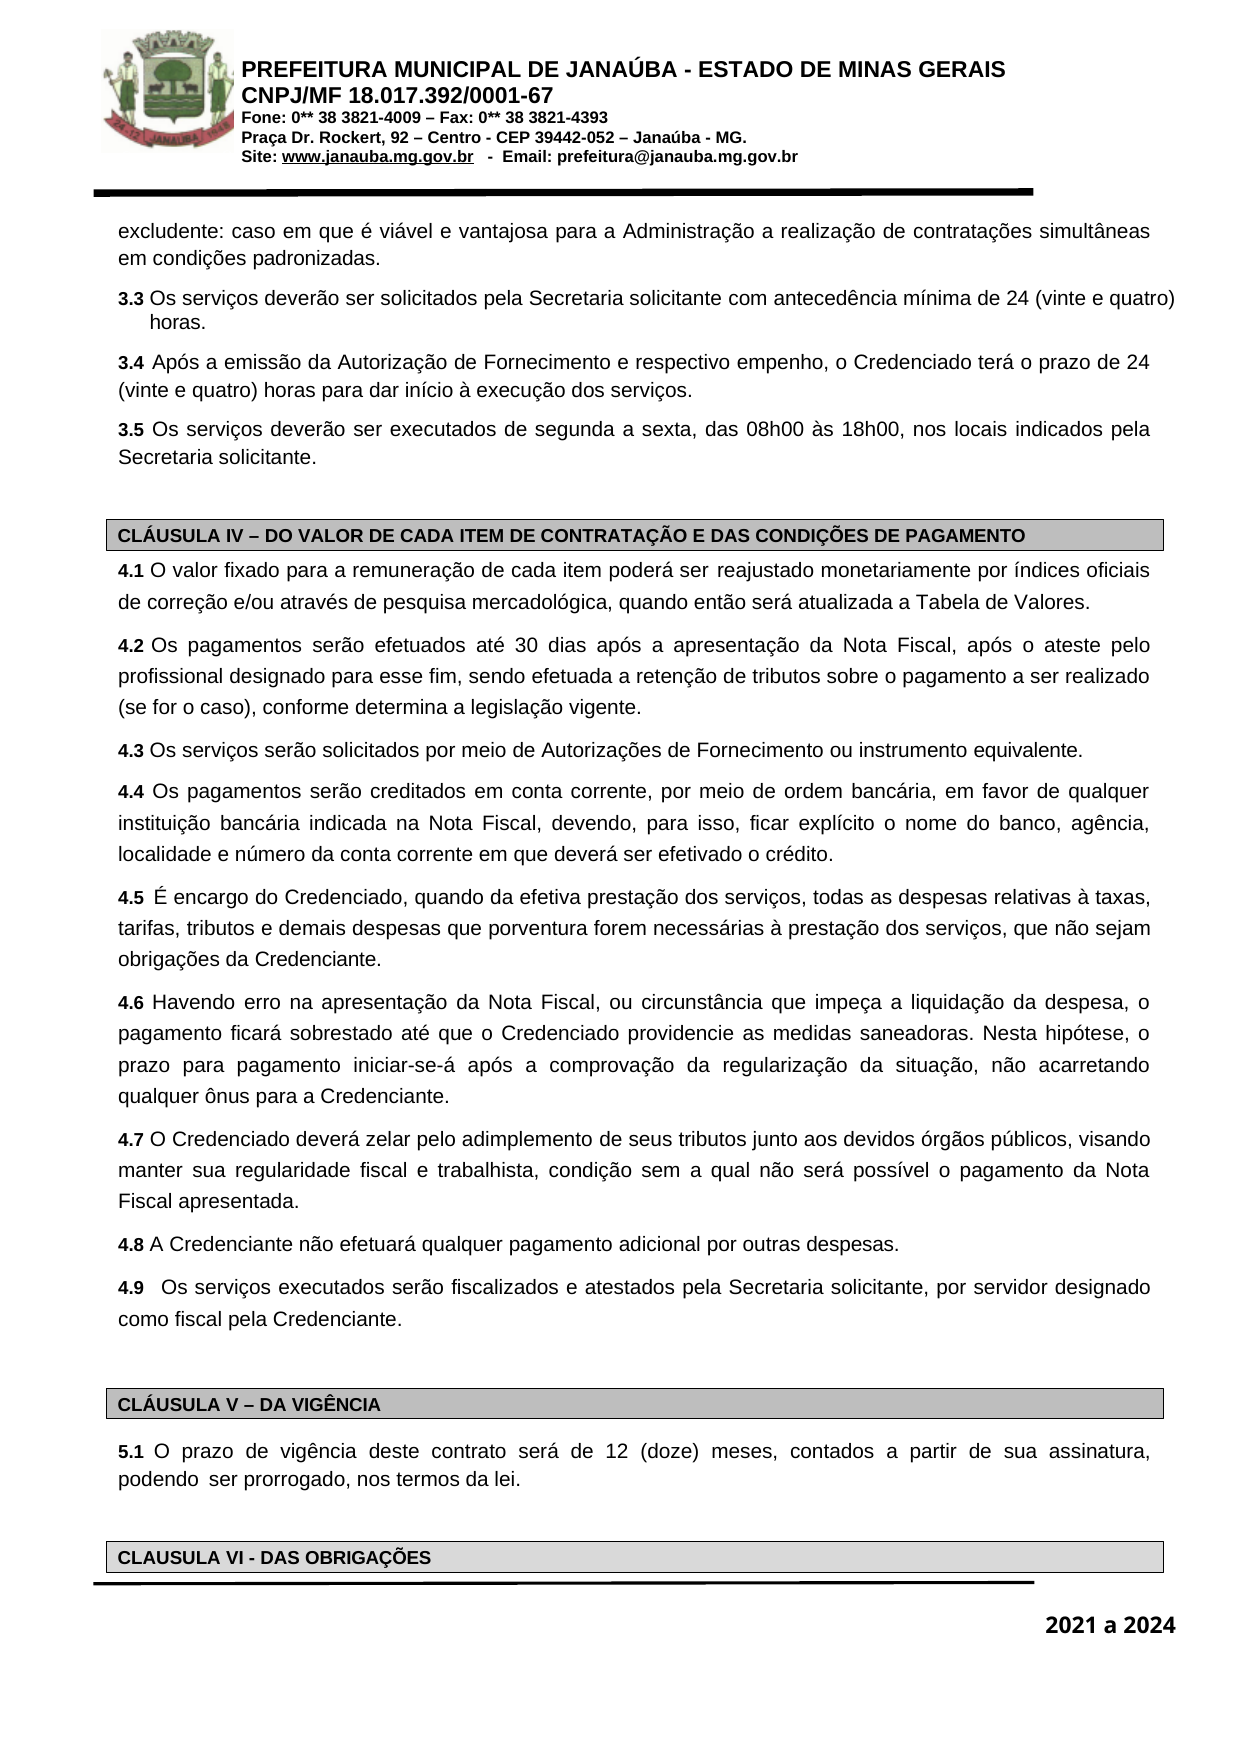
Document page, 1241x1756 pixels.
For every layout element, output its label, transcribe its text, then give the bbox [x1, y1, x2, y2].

list O prazo de vigência deste contrato será de 12 (doze) meses, contados a partir de sua assinatura, podendo ser prorrogado, nos termos da lei. [118, 1419, 1151, 1491]
list O Credenciado deverá zelar pelo adimplemento de seus tributos junto aos devidos órgãos públicos, visando manter sua regularidade fiscal e trabalhista, condição sem a qual não será possível o pagamento da Nota Fiscal apresentada. [118, 1126, 1151, 1213]
list Havendo erro na apresentação da Nota Fiscal, ou circunstância que impeça a liquidação da despesa, o pagamento ficará sobrestado até que o Credenciado providencie as medidas saneadoras. Nesta hipótese, o prazo para pagamento iniciar-se-á após a comprovação da regularização da situação, não acarretando qualquer ônus para a Credenciante. [118, 990, 1151, 1108]
list Após a emissão da Autorização de Fornecimento e respectivo empenho, o Credenciado terá o prazo de 24 (vinte e quatro) horas para dar início à execução dos serviços. [118, 349, 1152, 401]
list É encargo do Credenciado, quando da efetiva prestação dos serviços, todas as despesas relativas à taxas, tarifas, tributos e demais despesas que porventura forem necessárias à prestação dos serviços, que não sejam obrigações da Credenciante. [118, 884, 1152, 971]
list O valor fixado para a remuneração de cada item poderá ser reajustado monetariamente por índices oficiais de correção e/ou através de pesquisa mercadológica, quando então será atualizada a Tabela de Valores. [118, 551, 1151, 613]
list Os pagamentos serão efetuados até 30 dias após a apresentação da Nota Fiscal, após o ateste pelo profissional designado para esse fim, sendo efetuada a retenção de tributos sobre o pagamento a ser realizado (se for o caso), conforme determina a legislação vigente. [118, 632, 1152, 719]
list A Credenciante não efetuará qualquer pagamento adicional por outras despesas. [118, 1232, 1176, 1256]
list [118, 218, 1152, 270]
list Os pagamentos serão creditados em conta corrente, por meio de ordem bancária, em favor de qualquer instituição bancária indicada na Nota Fiscal, devendo, para isso, ficar explícito o nome do banco, agência, localidade e número da conta corrente em que deverá ser efetivado o crédito. [118, 779, 1152, 866]
list Os serviços deverão ser solicitados pela Secretaria solicitante com antecedência mínima de 24 (vinte e quatro) horas. [118, 286, 1176, 333]
list Os serviços serão solicitados por meio de Autorizações de Fornecimento ou instrumento equivalente. [118, 738, 1176, 762]
list Os serviços deverão ser executados de segunda a sexta, das 08h00 às 18h00, nos locais indicados pela Secretaria solicitante. [118, 417, 1152, 469]
list Os serviços executados serão fiscalizados e atestados pela Secretaria solicitante, por servidor designado como fiscal pela Credenciante. [118, 1275, 1152, 1330]
